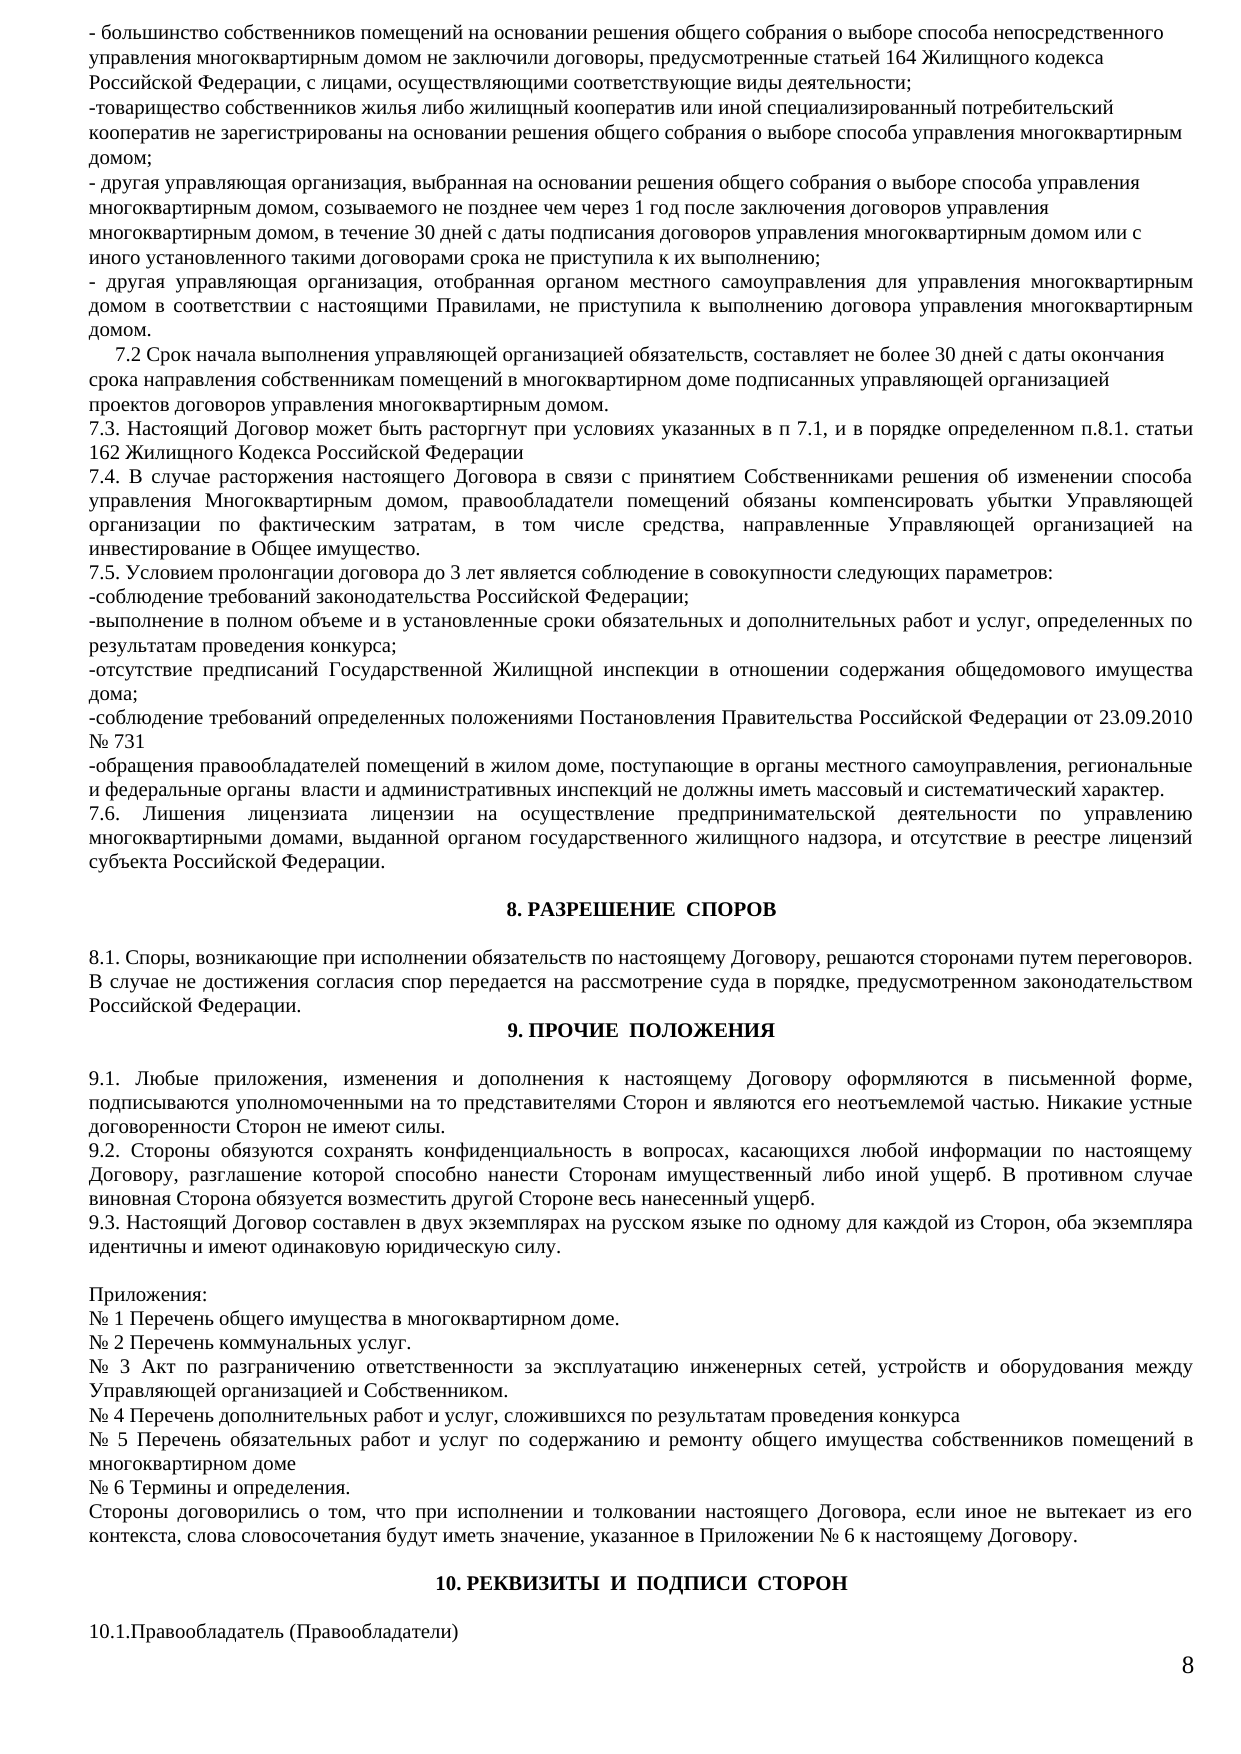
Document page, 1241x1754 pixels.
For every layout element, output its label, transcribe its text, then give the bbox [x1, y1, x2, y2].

text № 4 Перечень дополнительных работ и услуг, сложившихся по результатам проведения конкурса [89, 1402, 1194, 1427]
text 7.3. Настоящий Договор может быть расторгнут при условиях указанных в п 7.1, и в порядке определенном п.8.1. статьи 162 Жилищного Кодекса Российской Федерации [89, 416, 1194, 464]
text № 5 Перечень обязательных работ и услуг по содержанию и ремонту общего имущества собственников помещений в многоквартирном доме [89, 1427, 1194, 1475]
text -соблюдение требований определенных положениями Постановления Правительства Российской Федерации от 23.09.2010 № 731 [89, 705, 1194, 753]
text 9. ПРОЧИЕ ПОЛОЖЕНИЯ [89, 1017, 1194, 1042]
text 9.2. Стороны обязуются сохранять конфиденциальность в вопросах, касающихся любой информации по настоящему Договору, разглашение которой способно нанести Сторонам имущественный либо иной ущерб. В противном случае виновная Сторона обязуется возместить другой Стороне весь нанесенный ущерб. [89, 1138, 1194, 1210]
text № 3 Акт по разграничению ответственности за эксплуатацию инженерных сетей, устройств и оборудования между Управляющей организацией и Собственником. [89, 1354, 1194, 1402]
text 7.4. В случае расторжения настоящего Договора в связи с принятием Собственниками решения об изменении способа управления Многоквартирным домом, правообладатели помещений обязаны компенсировать убытки Управляющей организации по фактическим затратам, в том числе средства, направленные Управляющей организацией на инвестирование в Общее имущество. [89, 464, 1194, 560]
text 7.2 Срок начала выполнения управляющей организацией обязательств, составляет не более 30 дней с даты окончания срока направления собственникам помещений в многоквартирном доме подписанных управляющей организацией проектов договоров управления многоквартирным домом. [89, 341, 1194, 416]
text № 6 Термины и определения. [89, 1475, 1194, 1499]
text 8. РАЗРЕШЕНИЕ СПОРОВ [89, 897, 1194, 921]
text 7.6. Лишения лицензиата лицензии на осуществление предпринимательской деятельности по управлению многоквартирными домами, выданной органом государственного жилищного надзора, и отсутствие в реестре лицензий субъекта Российской Федерации. [89, 801, 1194, 873]
text 9.1. Любые приложения, изменения и дополнения к настоящему Договору оформляются в письменной форме, подписываются уполномоченными на то представителями Сторон и являются его неотъемлемой частью. Никакие устные договоренности Сторон не имеют силы. [89, 1066, 1194, 1138]
text - другая управляющая организация, отобранная органом местного самоуправления для управления многоквартирным домом в соответствии с настоящими Правилами, не приступила к выполнению договора управления многоквартирным домом. [89, 269, 1194, 341]
text № 1 Перечень общего имущества в многоквартирном доме. [89, 1306, 1194, 1330]
text 8.1. Споры, возникающие при исполнении обязательств по настоящему Договору, решаются сторонами путем переговоров. [89, 945, 1194, 969]
text - другая управляющая организация, выбранная на основании решения общего собрания о выборе способа управления многоквартирным домом, созываемого не позднее чем через 1 год после заключения договоров управления многоквартирным домом, в течение 30 дней с даты подписания договоров управления многоквартирным домом или с иного установленного такими договорами срока не приступила к их выполнению; [89, 169, 1194, 269]
text -товарищество собственников жилья либо жилищный кооператив или иной специализированный потребительский кооператив не зарегистрированы на основании решения общего собрания о выборе способа управления многоквартирным домом; [89, 94, 1194, 169]
text -выполнение в полном объеме и в установленные сроки обязательных и дополнительных работ и услуг, определенных по результатам проведения конкурса; [89, 608, 1194, 657]
text Стороны договорились о том, что при исполнении и толковании настоящего Договора, если иное не вытекает из его контекста, слова словосочетания будут иметь значение, указанное в Приложении № 6 к настоящему Договору. [89, 1499, 1194, 1547]
text В случае не достижения согласия спор передается на рассмотрение суда в порядке, предусмотренном законодательством Российской Федерации. [89, 969, 1194, 1017]
text Приложения: [89, 1282, 1194, 1306]
text - большинство собственников помещений на основании решения общего собрания о выборе способа непосредственного управления многоквартирным домом не заключили договоры, предусмотренные статьей 164 Жилищного кодекса Российской Федерации, с лицами, осуществляющими соответствующие виды деятельности; [89, 19, 1194, 94]
text 9.3. Настоящий Договор составлен в двух экземплярах на русском языке по одному для каждой из Сторон, оба экземпляра идентичны и имеют одинаковую юридическую силу. [89, 1210, 1194, 1258]
text -отсутствие предписаний Государственной Жилищной инспекции в отношении содержания общедомового имущества дома; [89, 657, 1194, 705]
text -обращения правообладателей помещений в жилом доме, поступающие в органы местного самоуправления, региональные и федеральные органы власти и административных инспекций не должны иметь массовый и систематический характер. [89, 753, 1194, 801]
text 10. РЕКВИЗИТЫ И ПОДПИСИ СТОРОН [89, 1571, 1194, 1595]
text № 2 Перечень коммунальных услуг. [89, 1330, 1194, 1354]
text -соблюдение требований законодательства Российской Федерации; [89, 584, 1194, 608]
text 10.1.Правообладатель (Правообладатели) [89, 1619, 1194, 1643]
text 7.5. Условием пролонгации договора до 3 лет является соблюдение в совокупности следующих параметров: [89, 560, 1194, 584]
